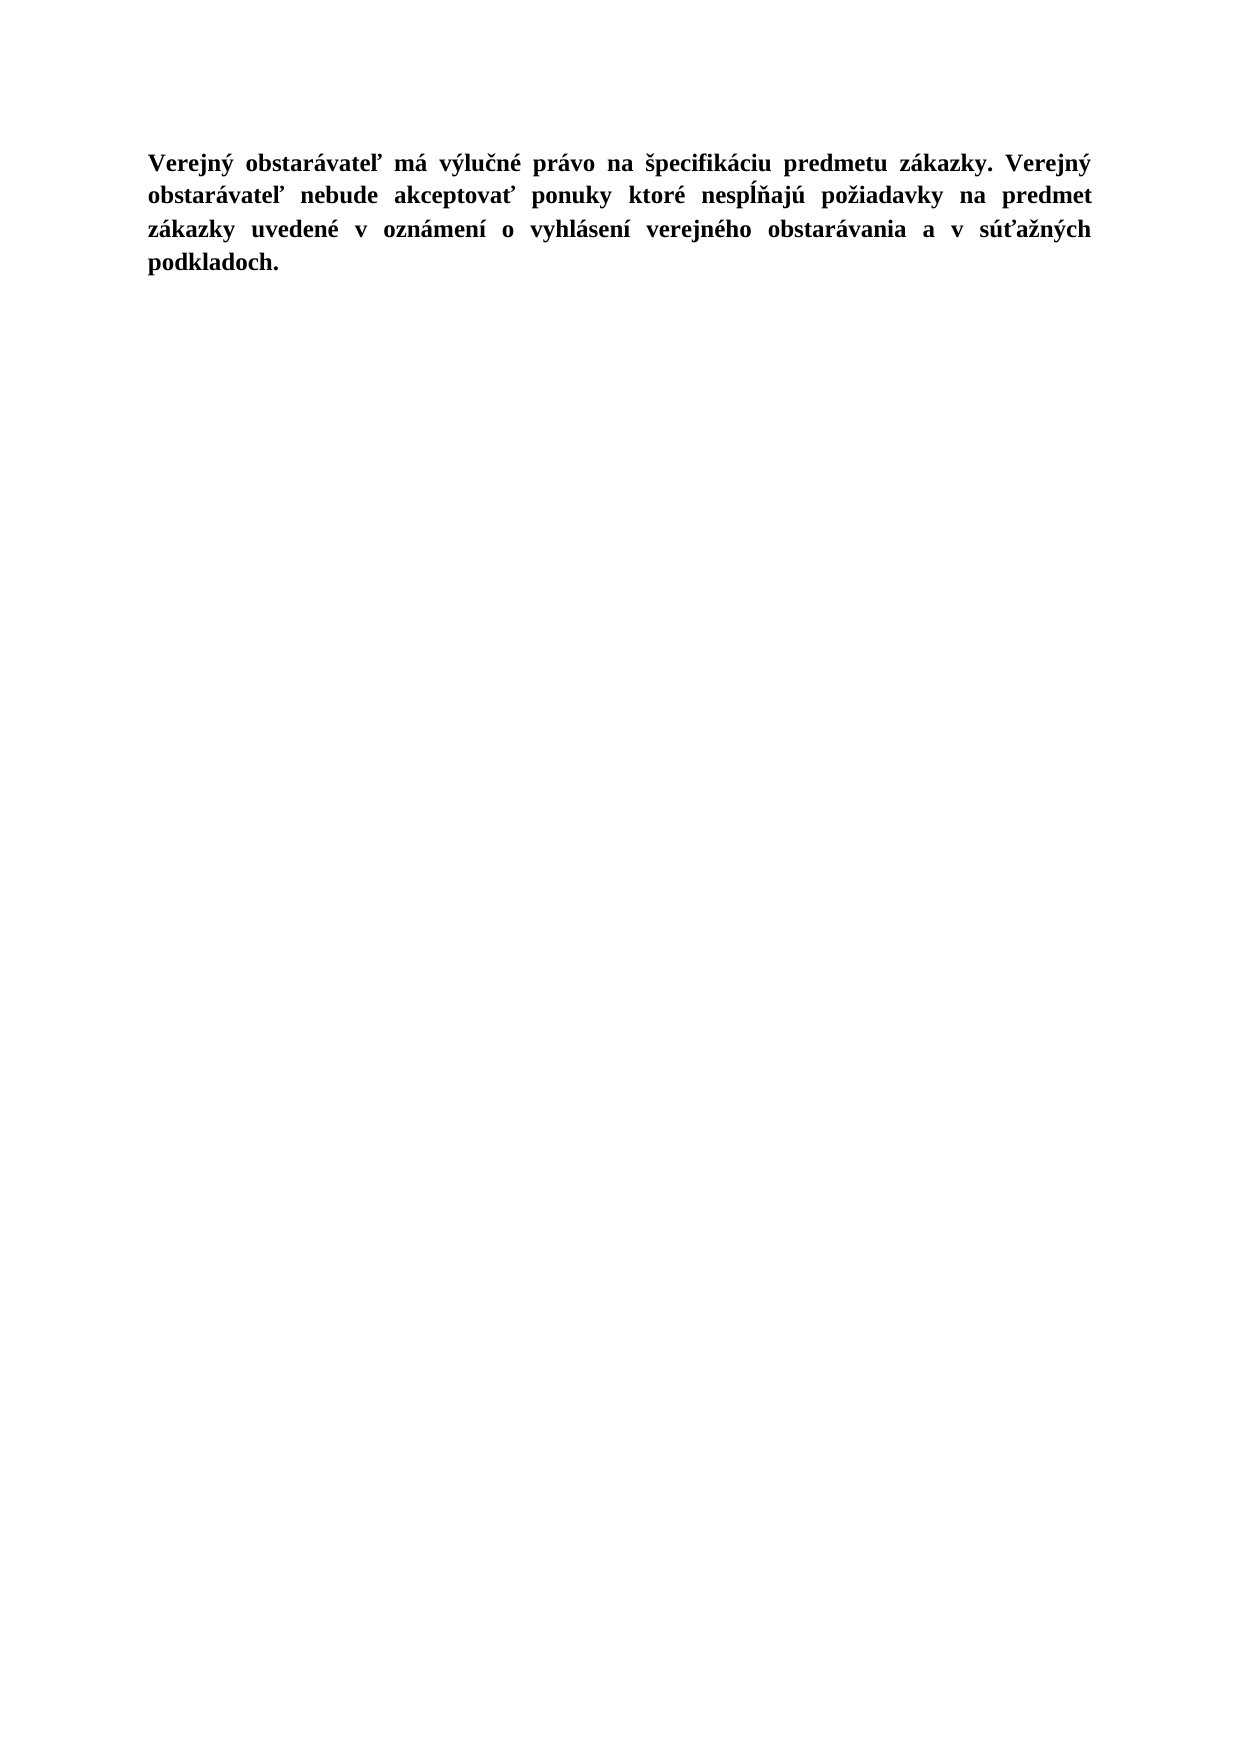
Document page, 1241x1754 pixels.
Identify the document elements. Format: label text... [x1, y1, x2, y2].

text Verejný obstarávateľ má výlučné právo na špecifikáciu predmetu zákazky. Verejný obstarávateľ nebude akceptovať ponuky ktoré nespĺňajú požiadavky na predmet zákazky uvedené v oznámení o vyhlásení verejného obstarávania a v súťažných podkladoch. [148, 148, 1093, 275]
